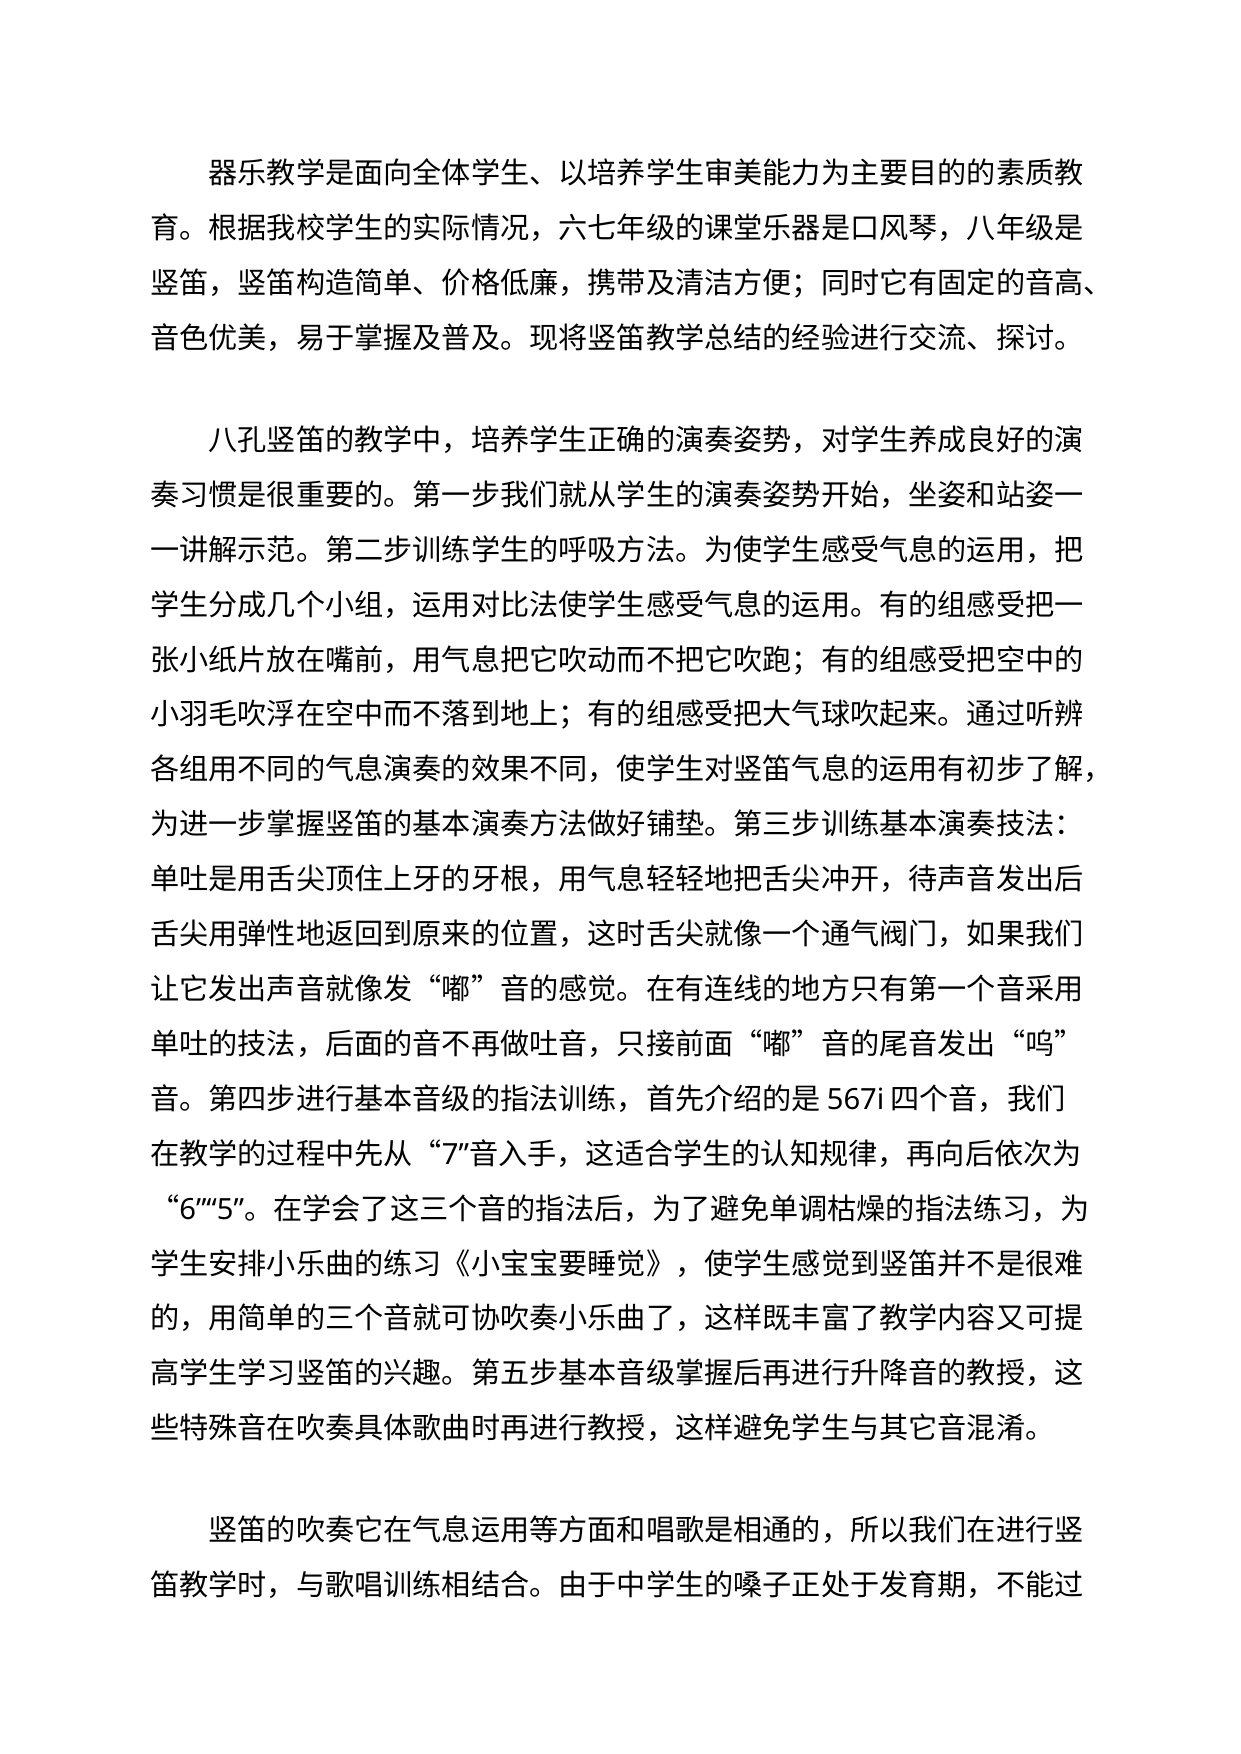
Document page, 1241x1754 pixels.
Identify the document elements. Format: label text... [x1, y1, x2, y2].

text 八孔竖笛的教学中，培养学生正确的演奏姿势，对学生养成良好的演奏习惯是很重要的。第一步我们就从学生的演奏姿势开始，坐姿和站姿一一讲解示范。第二步训练学生的呼吸方法。为使学生感受气息的运用，把学生分成几个小组，运用对比法使学生感受气息的运用。有的组感受把一张小纸片放在嘴前，用气息把它吹动而不把它吹跑；有的组感受把空中的小羽毛吹浮在空中而不落到地上；有的组感受把大气球吹起来。通过听辨各组用不同的气息演奏的效果不同，使学生对竖笛气息的运用有初步了解，为进一步掌握竖笛的基本演奏方法做好铺垫。第三步训练基本演奏技法：单吐是用舌尖顶住上牙的牙根，用气息轻轻地把舌尖冲开，待声音发出后舌尖用弹性地返回到原来的位置，这时舌尖就像一个通气阀门，如果我们让它发出声音就像发“嘟”音的感觉。在有连线的地方只有第一个音采用单吐的技法，后面的音不再做吐音，只接前面“嘟”音的尾音发出“呜”音。第四步进行基本音级的指法训练，首先介绍的是567i四个音，我们在教学的过程中先从“7”音入手，这适合学生的认知规律，再向后依次为“6”“5”。在学会了这三个音的指法后，为了避免单调枯燥的指法练习，为学生安排小乐曲的练习《小宝宝要睡觉》，使学生感觉到竖笛并不是很难的，用简单的三个音就可协吹奏小乐曲了，这样既丰富了教学内容又可提高学生学习竖笛的兴趣。第五步基本音级掌握后再进行升降音的教授，这些特殊音在吹奏具体歌曲时再进行教授，这样避免学生与其它音混淆。 [150, 416, 1090, 1447]
text 器乐教学是面向全体学生、以培养学生审美能力为主要目的的素质教育。根据我校学生的实际情况，六七年级的课堂乐器是口风琴，八年级是竖笛，竖笛构造简单、价格低廉，携带及清洁方便；同时它有固定的音高、音色优美，易于掌握及普及。现将竖笛教学总结的经验进行交流、探讨。 [150, 150, 1090, 357]
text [150, 1507, 1090, 1604]
